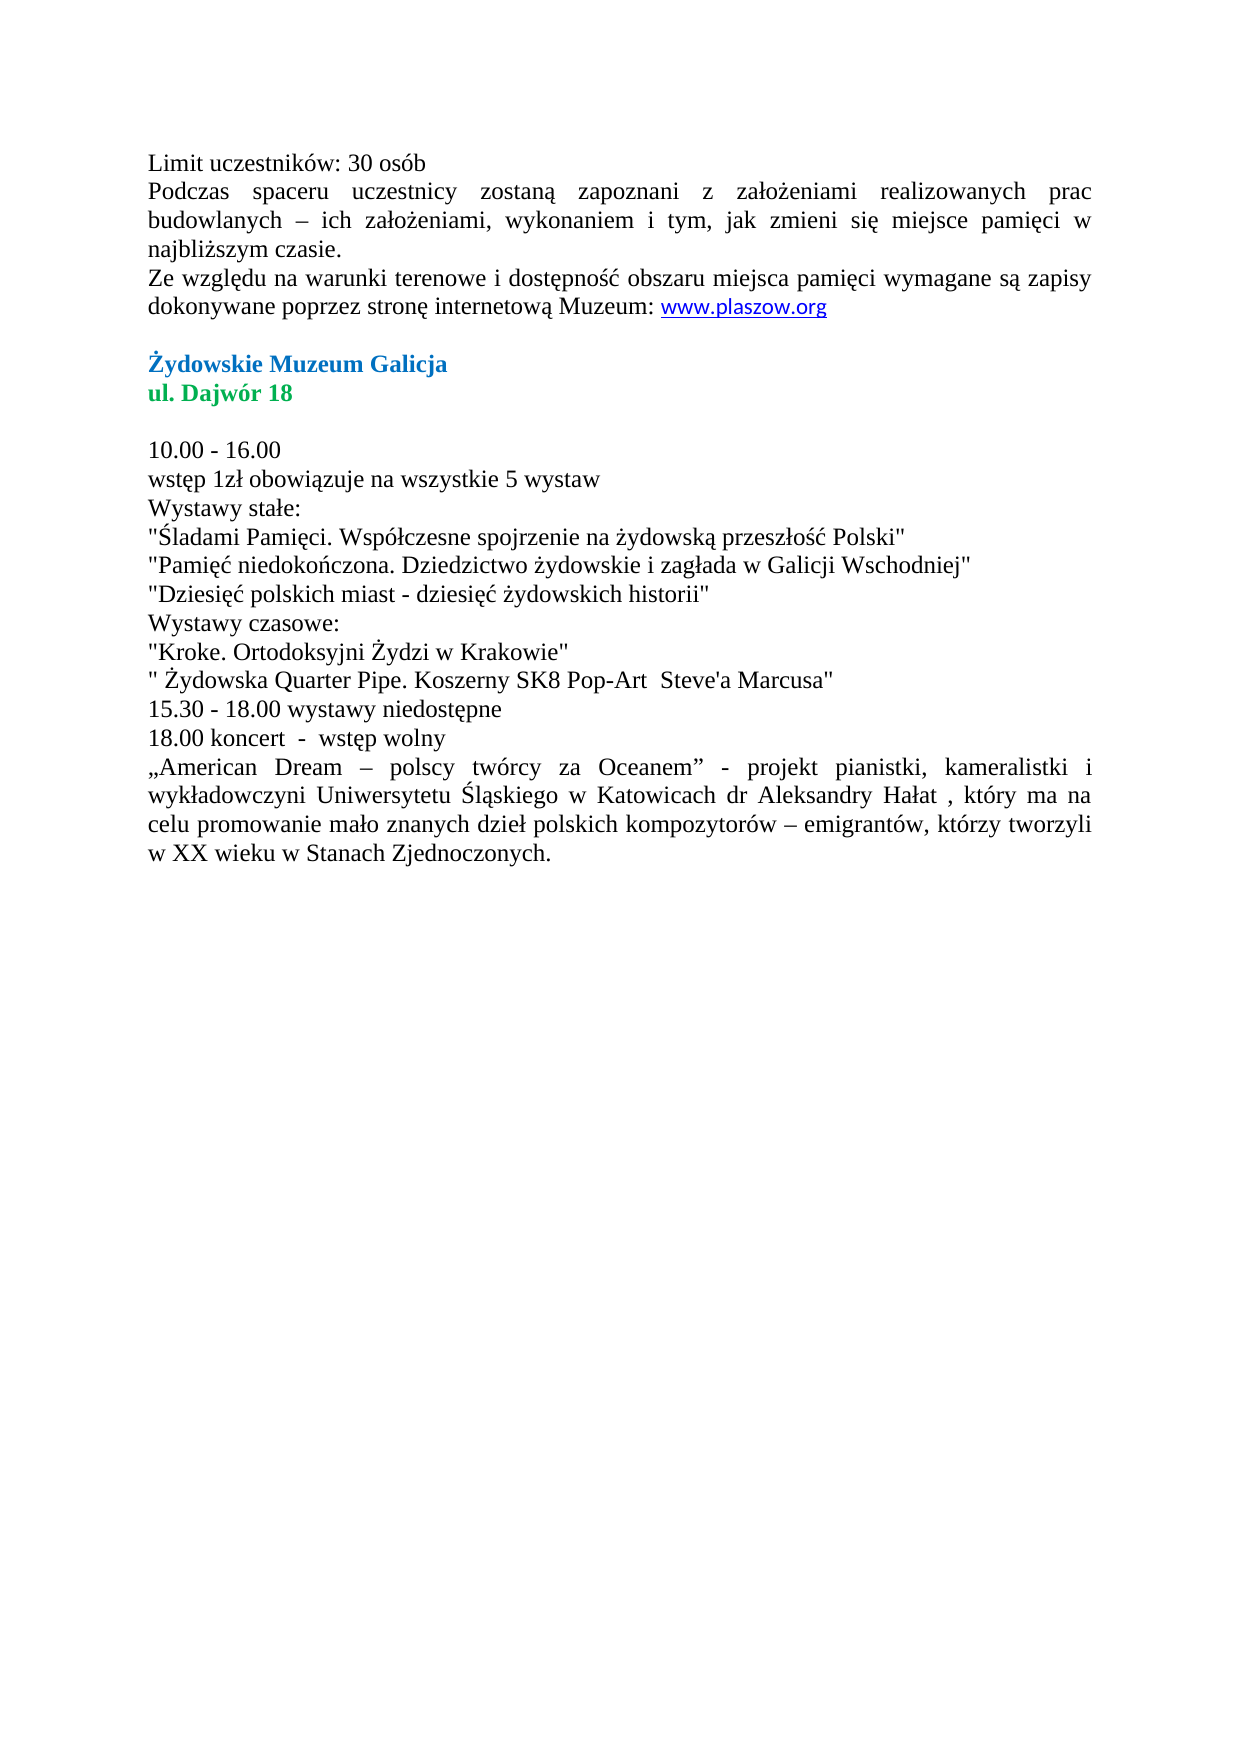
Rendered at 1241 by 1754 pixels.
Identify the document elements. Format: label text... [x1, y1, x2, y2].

text Podczas spaceru uczestnicy zostaną zapoznani z założeniami realizowanych prac budowlanych – ich założeniami, wykonaniem i tym, jak zmieni się miejsce pamięci w najbliższym czasie. [148, 176, 1093, 263]
text Wystawy stałe: [148, 493, 1093, 522]
text „American Dream – polscy twórcy za Oceanem” - projekt pianistki, kameralistki i wykładowczyni Uniwersytetu Śląskiego w Katowicach dr Aleksandry Hałat , który ma na celu promowanie mało znanych dzieł polskich kompozytorów – emigrantów, którzy tworzyli w XX wieku w Stanach Zjednoczonych. [148, 752, 1093, 867]
text "Dziesięć polskich miast - dziesięć żydowskich historii" [148, 579, 1093, 608]
text "Kroke. Ortodoksyjni Żydzi w Krakowie" [148, 637, 1093, 665]
text "Śladami Pamięci. Współczesne spojrzenie na żydowską przeszłość Polski" [148, 522, 1093, 550]
text Wystawy czasowe: [148, 608, 1093, 637]
text 18.00 koncert - wstęp wolny [148, 723, 1093, 752]
text "Pamięć niedokończona. Dziedzictwo żydowskie i zagłada w Galicji Wschodniej" [148, 550, 1093, 579]
text " Żydowska Quarter Pipe. Koszerny SK8 Pop-Art Steve'a Marcusa" [148, 665, 1093, 694]
text wstęp 1zł obowiązuje na wszystkie 5 wystaw [148, 464, 1093, 493]
text Limit uczestników: 30 osób [148, 148, 1093, 176]
text 15.30 - 18.00 wystawy niedostępne [148, 694, 1093, 723]
text 10.00 - 16.00 [148, 435, 1093, 464]
text Ze względu na warunki terenowe i dostępność obszaru miejsca pamięci wymagane są zapisy dokonywane poprzez stronę internetową Muzeum: www.plaszow.org [148, 263, 1093, 320]
text ul. Dajwór 18 [148, 378, 1093, 407]
text Żydowskie Muzeum Galicja [148, 349, 1093, 378]
